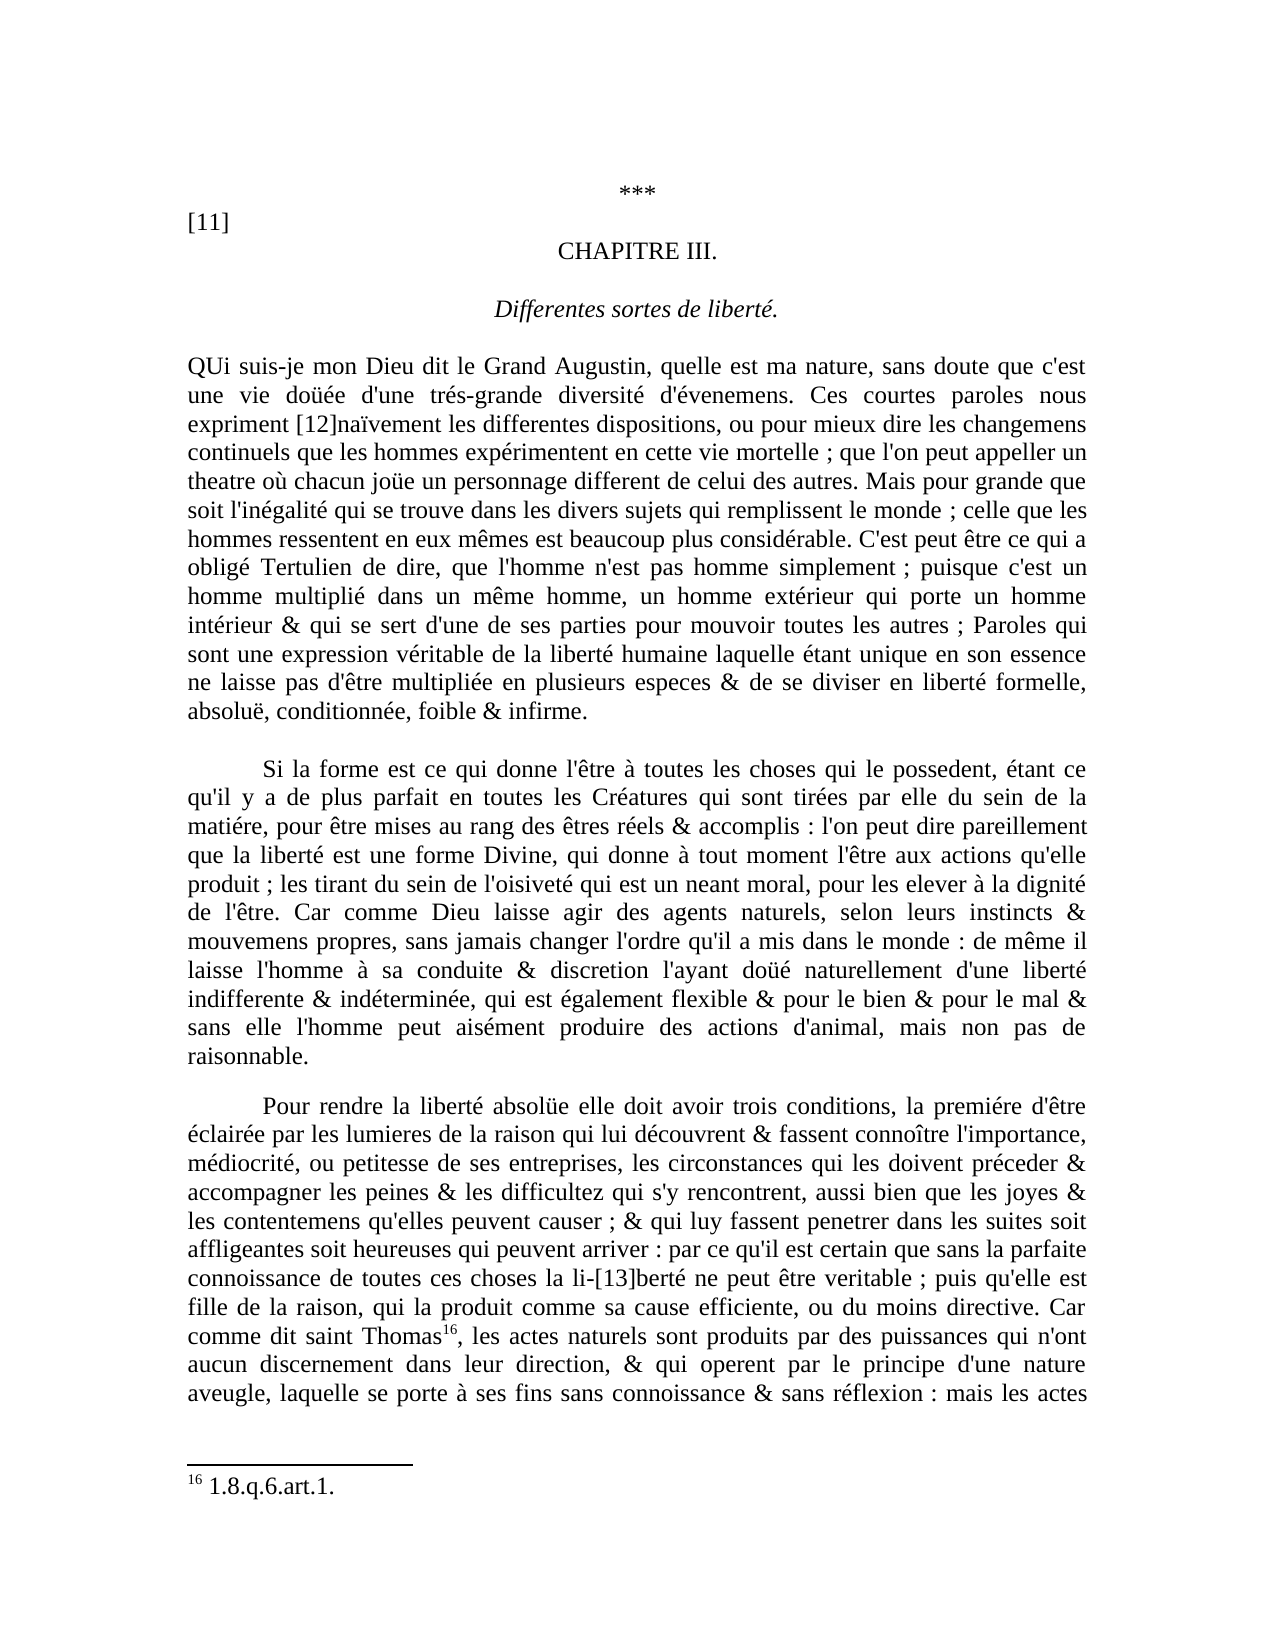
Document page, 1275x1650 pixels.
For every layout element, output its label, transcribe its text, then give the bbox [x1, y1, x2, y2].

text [187, 1091, 1087, 1407]
text Differentes sortes de liberté. [187, 294, 1087, 322]
text [11] [187, 207, 1087, 236]
text QUi suis-je mon Dieu dit le Grand Augustin, quelle est ma nature, sans doute que c'est une vie doüée d'une trés-grande diversité d'évenemens. Ces courtes paroles nous expriment [12]naïvement les differentes dispositions, ou pour mieux dire les changemens continuels que les hommes expérimentent en cette vie mortelle ; que l'on peut appeller un theatre où chacun joüe un personnage different de celui des autres. Mais pour grande que soit l'inégalité qui se trouve dans les divers sujets qui remplissent le monde ; celle que les hommes ressentent en eux mêmes est beaucoup plus considérable. C'est peut être ce qui a obligé Tertulien de dire, que l'homme n'est pas homme simplement ; puisque c'est un homme multiplié dans un même homme, un homme extérieur qui porte un homme intérieur & qui se sert d'une de ses parties pour mouvoir toutes les autres ; Paroles qui sont une expression véritable de la liberté humaine laquelle étant unique en son essence ne laisse pas d'être multipliée en plusieurs especes & de se diviser en liberté formelle, absoluë, conditionnée, foible & infirme. [187, 351, 1087, 725]
text CHAPITRE III. [187, 236, 1087, 265]
text *** [187, 179, 1087, 207]
text Si la forme est ce qui donne l'être à toutes les choses qui le possedent, étant ce qu'il y a de plus parfait en toutes les Créatures qui sont tirées par elle du sein de la matiére, pour être mises au rang des êtres réels & accomplis : l'on peut dire pareillement que la liberté est une forme Divine, qui donne à tout moment l'être aux actions qu'elle produit ; les tirant du sein de l'oisiveté qui est un neant moral, pour les elever à la dignité de l'être. Car comme Dieu laisse agir des agents naturels, selon leurs instincts & mouvemens propres, sans jamais changer l'ordre qu'il a mis dans le monde : de même il laisse l'homme à sa conduite & discretion l'ayant doüé naturellement d'une liberté indifferente & indéterminée, qui est également flexible & pour le bien & pour le mal & sans elle l'homme peut aisément produire des actions d'animal, mais non pas de raisonnable. [187, 754, 1087, 1070]
